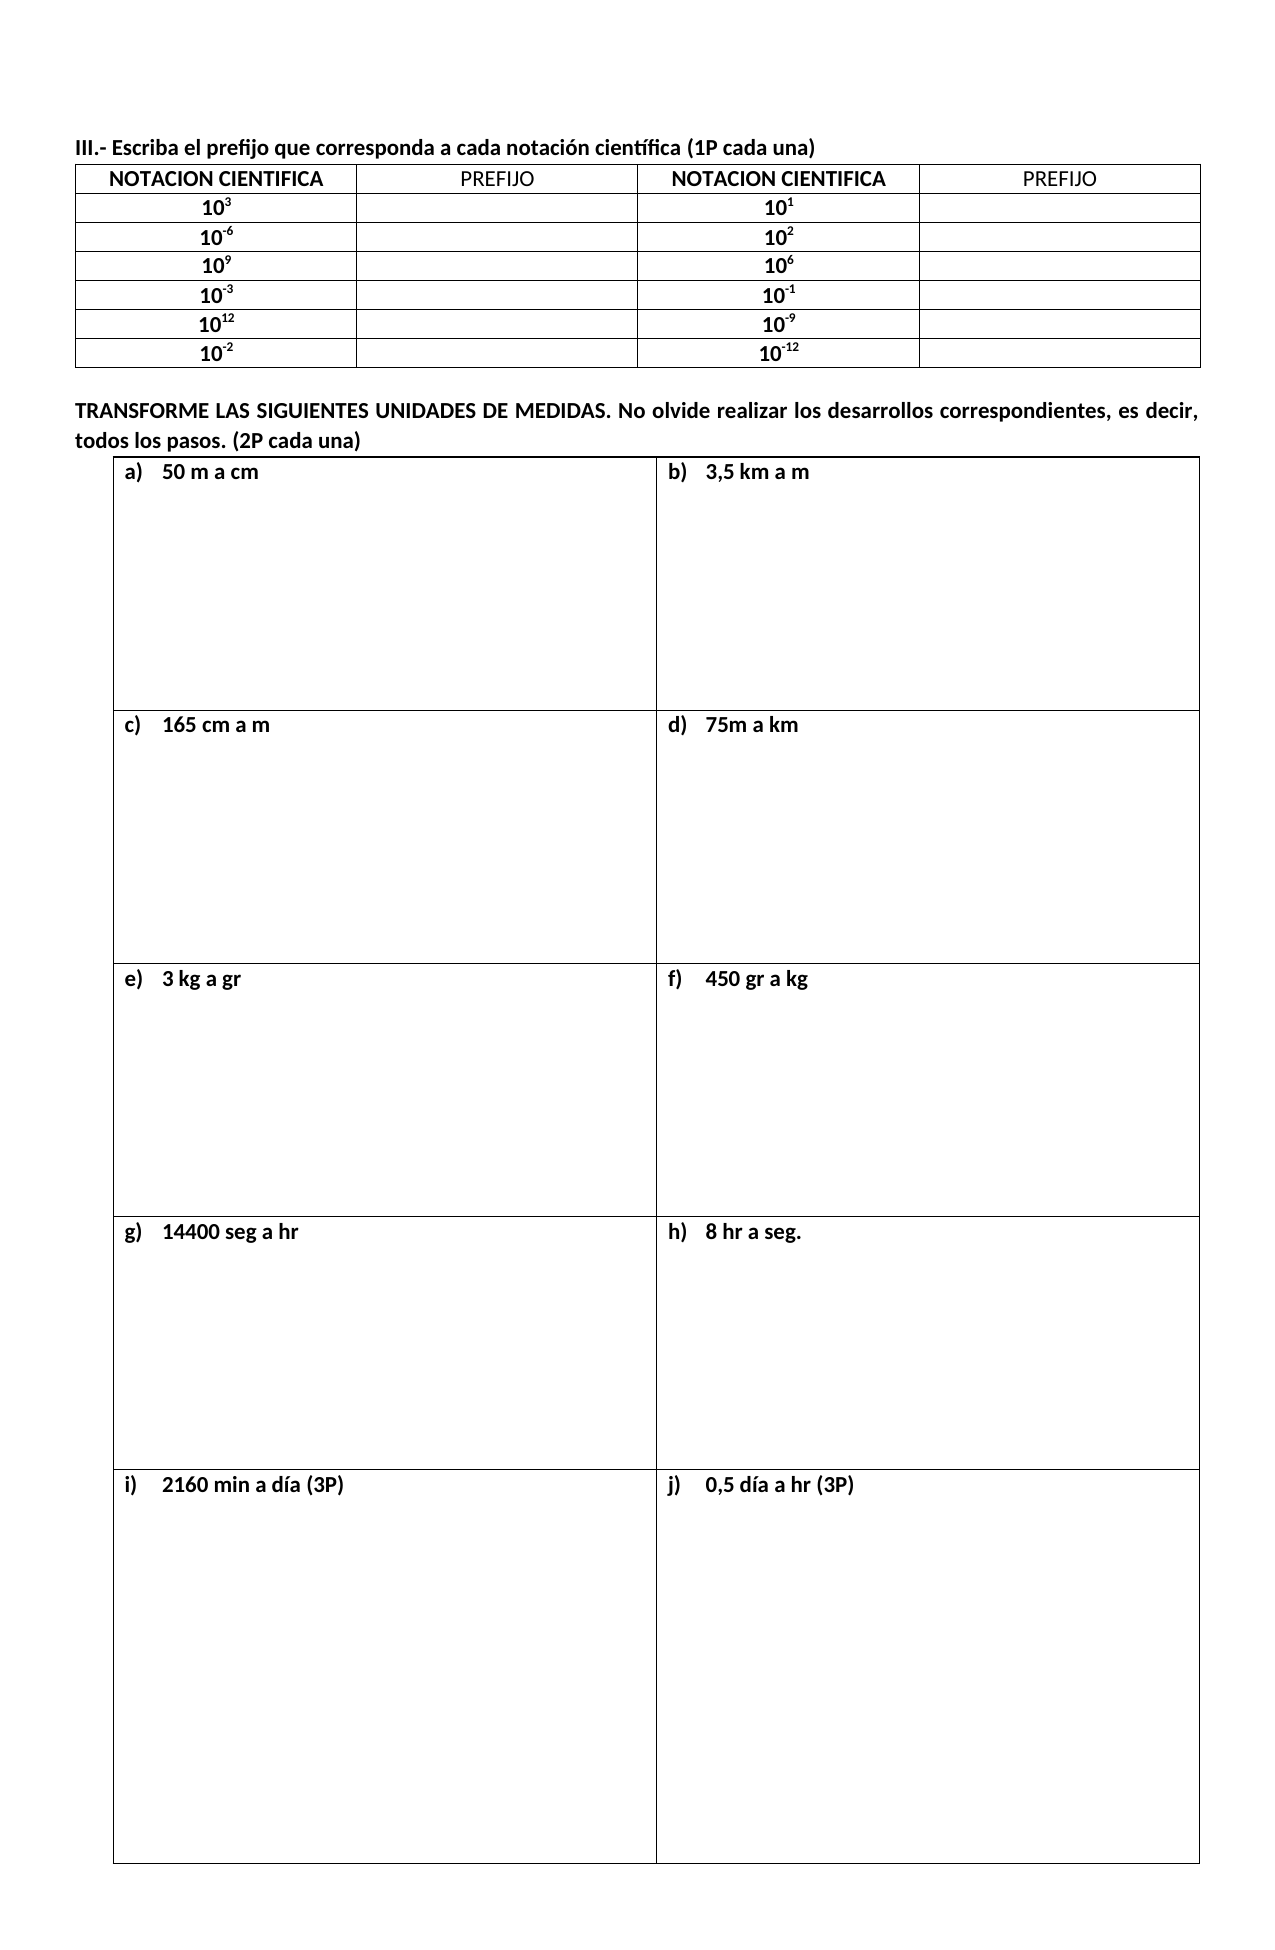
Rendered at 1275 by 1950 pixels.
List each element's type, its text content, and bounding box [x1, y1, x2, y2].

table_cell 10-2 [76, 339, 356, 367]
table_cell 3 kg a gr [114, 964, 656, 1216]
table_cell [357, 281, 637, 309]
table_header NOTACION CIENTIFICA [76, 165, 356, 192]
table_cell 2160 min a día (3P) [114, 1470, 656, 1863]
table_cell 450 gr a kg [657, 964, 1199, 1216]
table_header 3,5 km a m [657, 458, 1199, 709]
table_header NOTACION CIENTIFICA [638, 165, 919, 192]
table_cell 75m a km [657, 711, 1199, 963]
table_cell 106 [638, 252, 919, 280]
table_cell 8 hr a seg. [657, 1217, 1199, 1469]
table_cell [357, 310, 637, 338]
table_cell 0,5 día a hr (3P) [657, 1470, 1199, 1863]
table_cell 102 [638, 223, 919, 251]
table_cell 10-9 [638, 310, 919, 338]
table_cell 165 cm a m [114, 711, 656, 963]
text TRANSFORME LAS SIGUIENTES UNIDADES DE MEDIDAS. No olvide realizar los desarrollos correspondientes, es decir, todos los pasos. (2P cada una) [75, 396, 1200, 454]
table_cell 109 [76, 252, 356, 280]
table_cell [920, 194, 1200, 222]
table_cell [357, 223, 637, 251]
table_header PREFIJO [920, 165, 1200, 192]
table_cell [357, 252, 637, 280]
table_cell [357, 194, 637, 222]
table_cell 10-12 [638, 339, 919, 367]
table_cell [920, 223, 1200, 251]
table_cell [920, 310, 1200, 338]
table_cell [357, 339, 637, 367]
table_cell 103 [76, 194, 356, 222]
table_cell 14400 seg a hr [114, 1217, 656, 1469]
table_cell 10-1 [638, 281, 919, 309]
table_cell [920, 252, 1200, 280]
text III.- Escriba el prefijo que corresponda a cada notación científica (1P cada una) [75, 133, 1200, 161]
table_cell 1012 [76, 310, 356, 338]
table_cell [920, 339, 1200, 367]
table_cell [920, 281, 1200, 309]
table_cell 101 [638, 194, 919, 222]
table_cell 10-3 [76, 281, 356, 309]
table_cell 10-6 [76, 223, 356, 251]
table_header 50 m a cm [114, 458, 656, 709]
table_header PREFIJO [357, 165, 637, 192]
